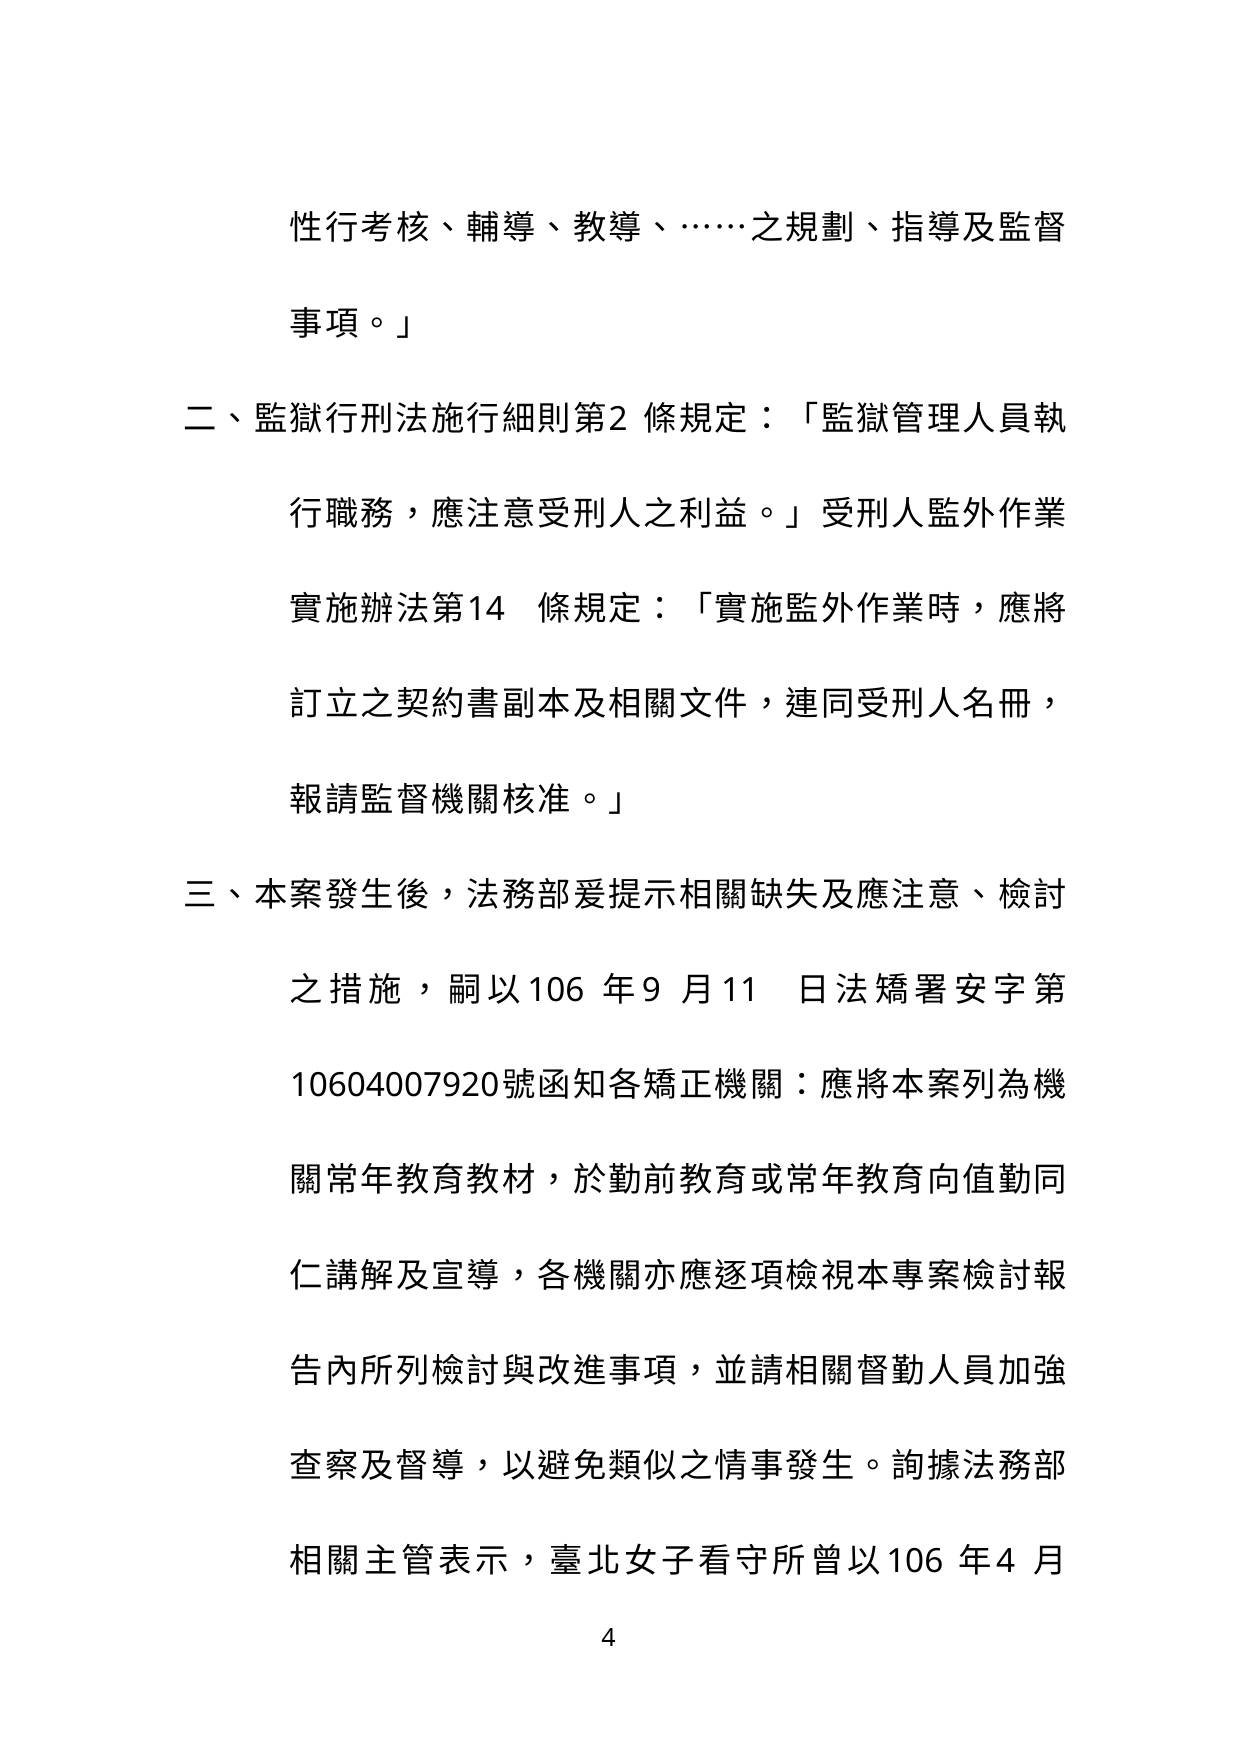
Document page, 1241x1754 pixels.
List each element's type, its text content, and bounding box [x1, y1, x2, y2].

subtitle 監獄行刑法施行細則第2條規定：「監獄管理人員執行職務，應注意受刑人之利益。」受刑人監外作業實施辦法第14條規定：「實施監外作業時，應將訂立之契約書副本及相關文件，連同受刑人名冊，報請監督機關核准。」 [183, 368, 1069, 844]
